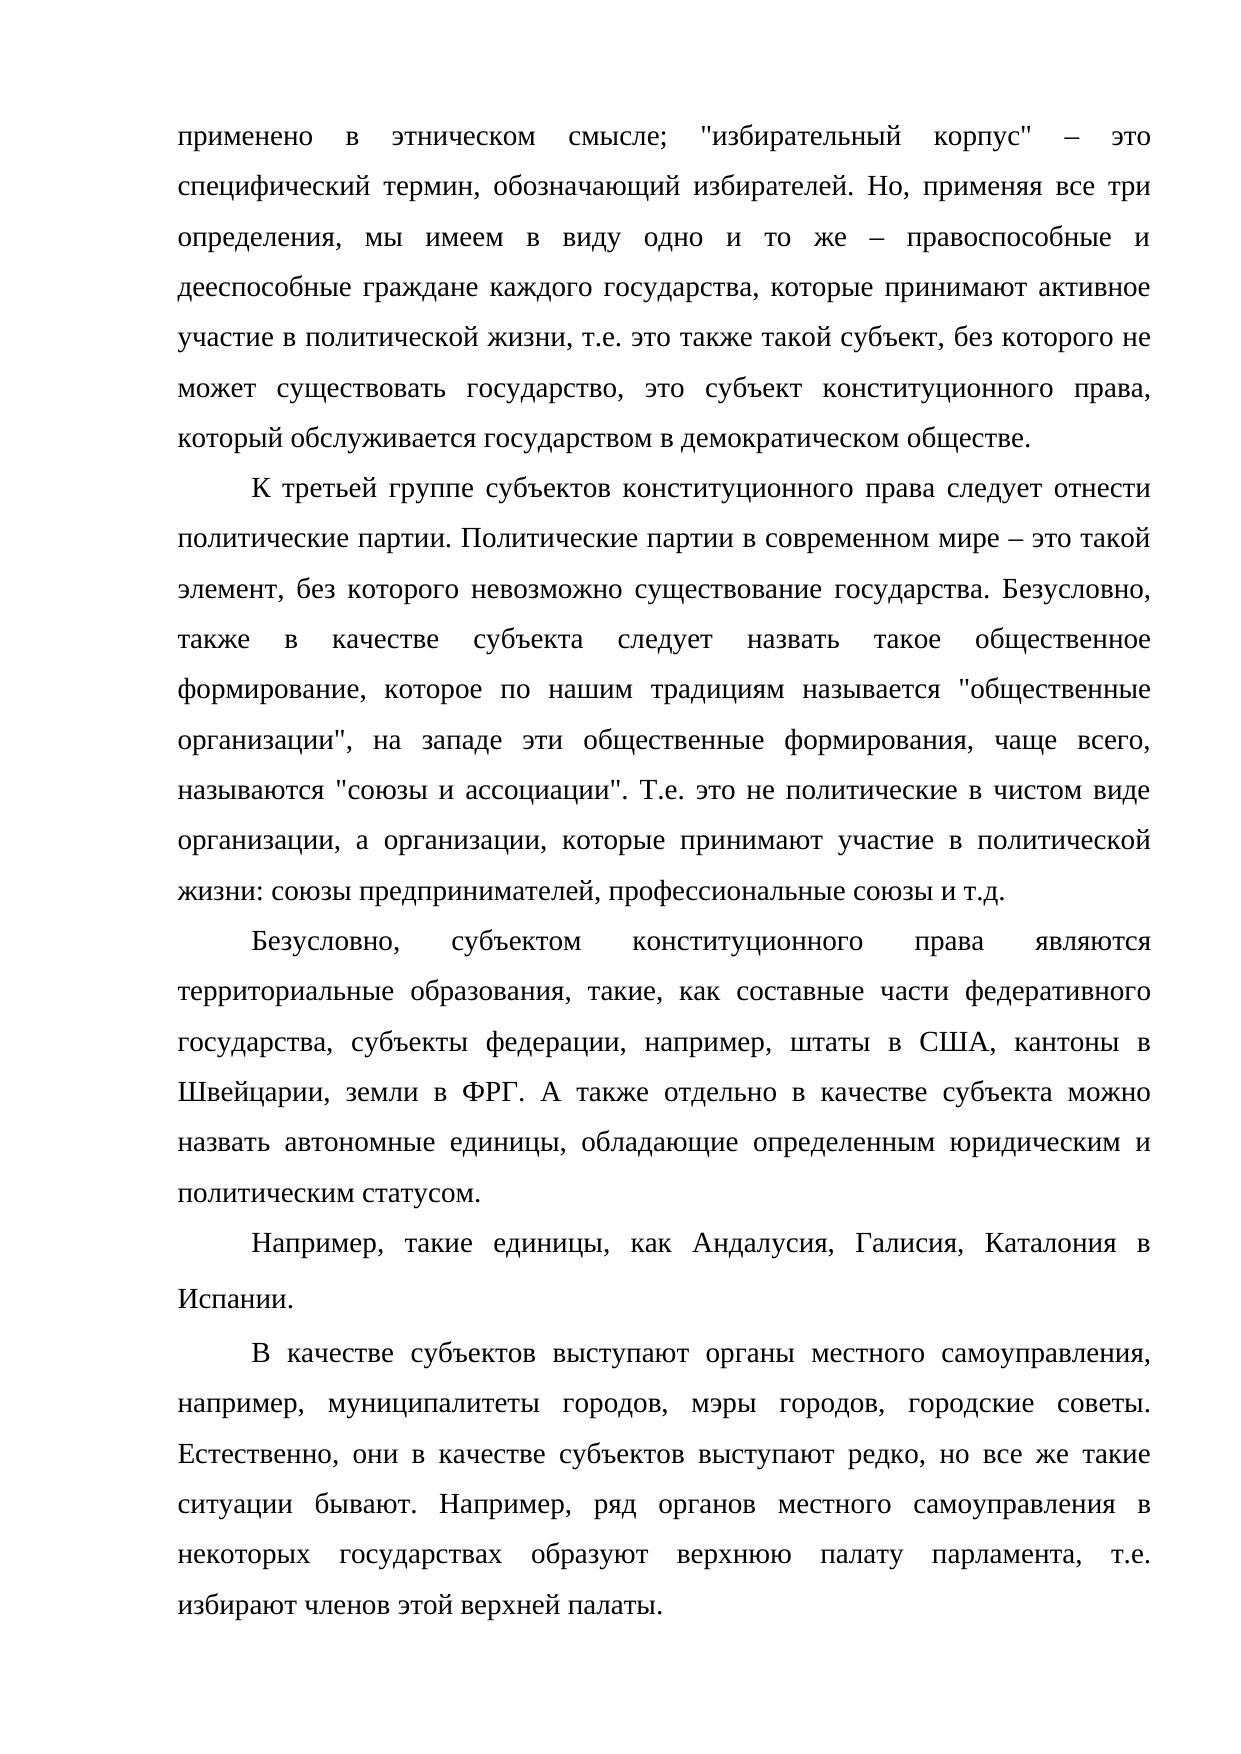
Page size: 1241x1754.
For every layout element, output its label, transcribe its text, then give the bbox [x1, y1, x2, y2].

text В качестве субъектов выступают органы местного самоуправления, например, муниципалитеты городов, мэры городов, городские советы. Естественно, они в качестве субъектов выступают редко, но все же такие ситуации бывают. Например, ряд органов местного самоуправления в некоторых государствах образуют верхнюю палату парламента, т.е. избирают членов этой верхней палаты. [177, 1335, 1152, 1620]
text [177, 118, 1152, 453]
text К третьей группе субъектов конституционного права следует отнести политические партии. Политические партии в современном мире – это такой элемент, без которого невозможно существование государства. Безусловно, также в качестве субъекта следует назвать такое общественное формирование, которое по нашим традициям называется "общественные организации", на западе эти общественные формирования, чаще всего, называются "союзы и ассоциации". Т.е. это не политические в чистом виде организации, а организации, которые принимают участие в политической жизни: союзы предпринимателей, профессиональные союзы и т.д. [177, 470, 1152, 906]
text Безусловно, субъектом конституционного права являются территориальные образования, такие, как составные части федеративного государства, субъекты федерации, например, штаты в США, кантоны в Швейцарии, земли в ФРГ. А также отдельно в качестве субъекта можно назвать автономные единицы, обладающие определенным юридическим и политическим статусом. [177, 923, 1152, 1208]
text Например, такие единицы, как Андалусия, Галисия, Каталония в Испании. конституционный право декларация судебный прецедент [177, 1225, 1152, 1316]
